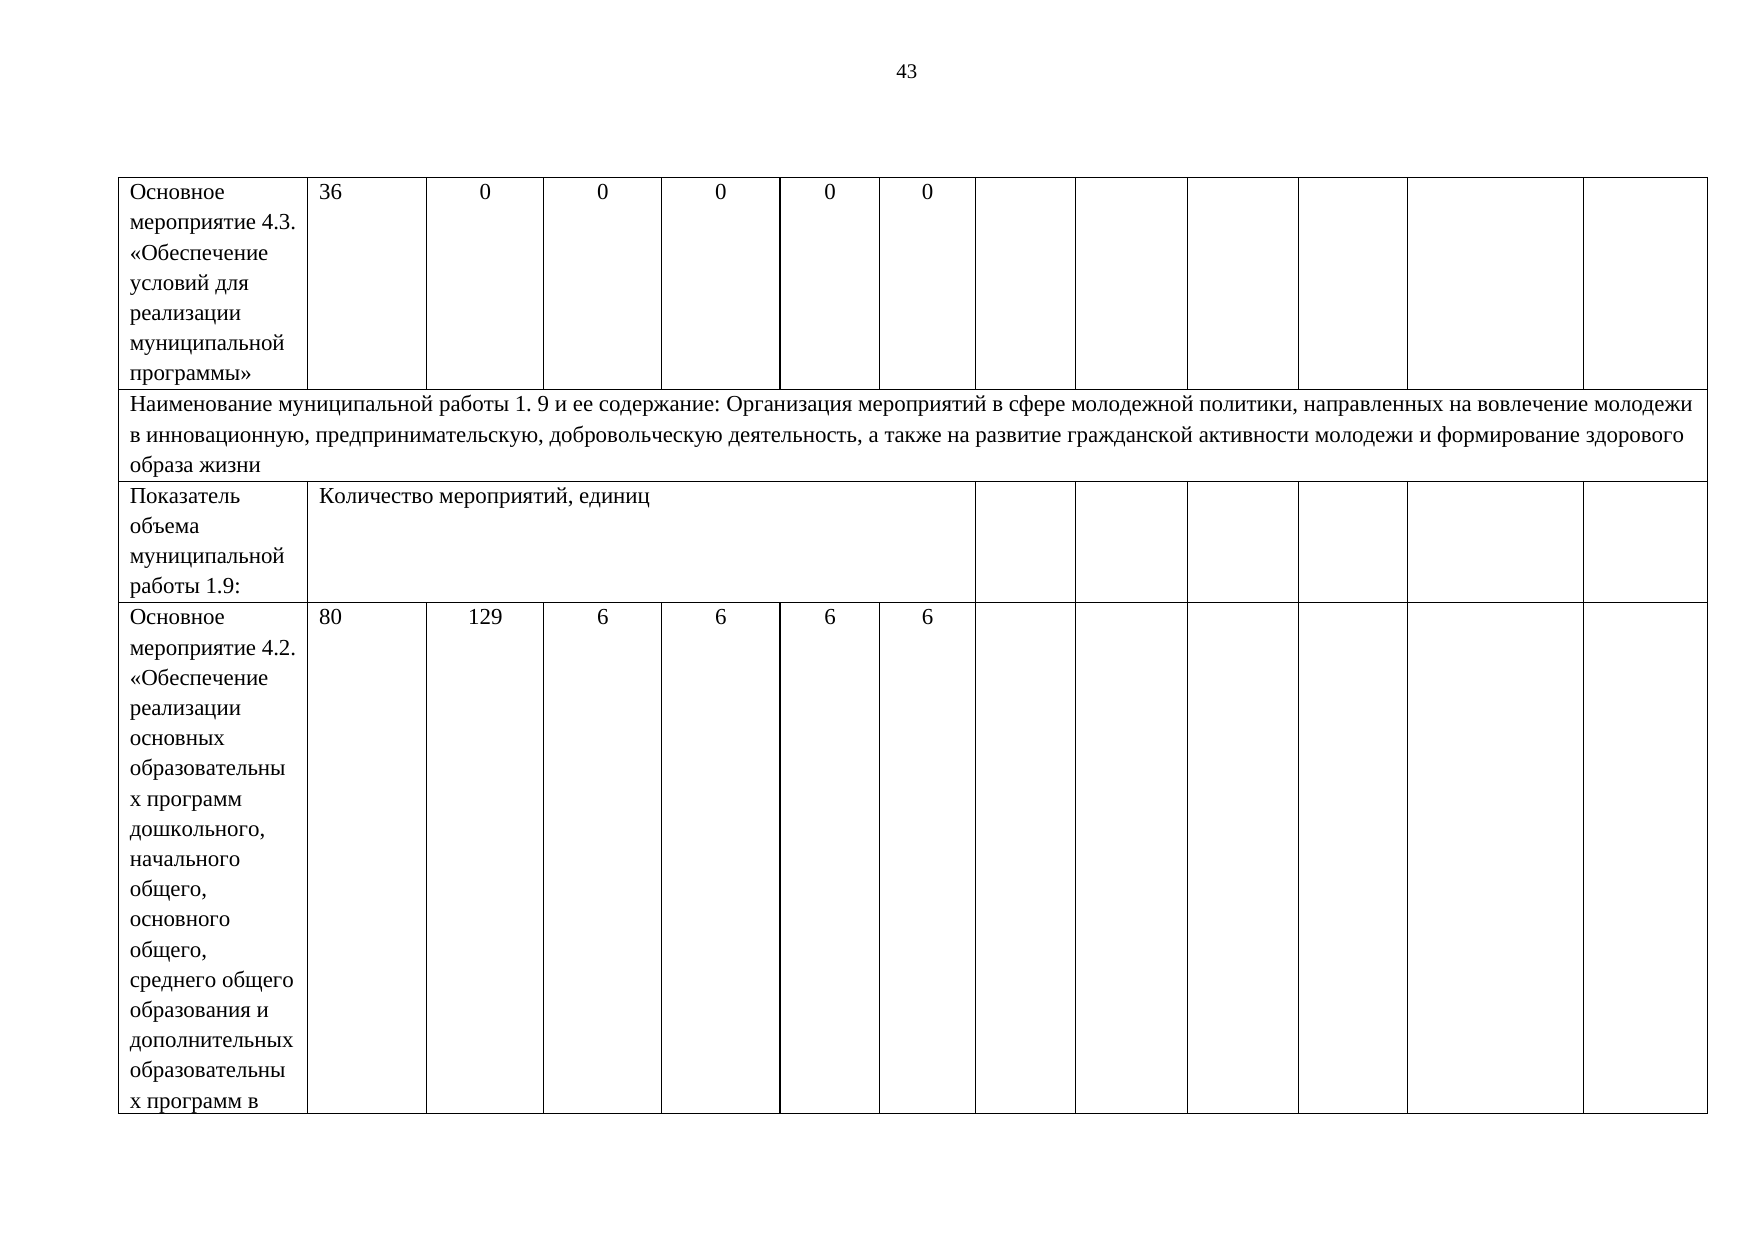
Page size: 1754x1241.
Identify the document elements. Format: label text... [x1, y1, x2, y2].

table_cell 6 [544, 603, 661, 1113]
table_cell 0 [427, 178, 543, 389]
table_cell 6 [781, 603, 879, 1113]
table_cell [1076, 178, 1187, 389]
table_cell [1299, 603, 1407, 1113]
table_cell 36 [308, 178, 426, 389]
table_cell Показатель объема муниципальной работы 1.9: [119, 482, 307, 602]
table_cell [1408, 178, 1583, 389]
table_cell [1584, 603, 1707, 1113]
table_cell Количество мероприятий, единиц [308, 482, 975, 602]
table_cell Основное мероприятие 4.3. «Обеспечение условий для реализации муниципальной программы» [119, 178, 307, 389]
table_cell [976, 178, 1075, 389]
table_cell [1299, 482, 1407, 602]
table_cell [1076, 482, 1187, 602]
table_cell [976, 603, 1075, 1113]
table_cell 6 [662, 603, 779, 1113]
table_cell 0 [662, 178, 779, 389]
table_cell [1584, 482, 1707, 602]
table_cell [1188, 603, 1298, 1113]
table_cell [1188, 482, 1298, 602]
table_cell 0 [880, 178, 975, 389]
table_cell [1299, 178, 1407, 389]
table_cell 6 [880, 603, 975, 1113]
table_cell Наименование муниципальной работы 1. 9 и ее содержание: Организация мероприятий в сфере молодежной политики, направленных на вовлечение молодежи в инновационную, предпринимательскую, добровольческую деятельность, а также на развитие гражданской активности молодежи и формирование здорового образа жизни [119, 390, 1707, 481]
table_cell 80 [308, 603, 426, 1113]
table_cell [976, 482, 1075, 602]
table_cell [1408, 603, 1583, 1113]
table_cell 0 [544, 178, 661, 389]
table_cell [1584, 178, 1707, 389]
table_cell 129 [427, 603, 543, 1113]
table_cell [1408, 482, 1583, 602]
table_cell [1188, 178, 1298, 389]
table_cell 0 [781, 178, 879, 389]
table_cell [119, 603, 307, 1113]
table_cell [1076, 603, 1187, 1113]
